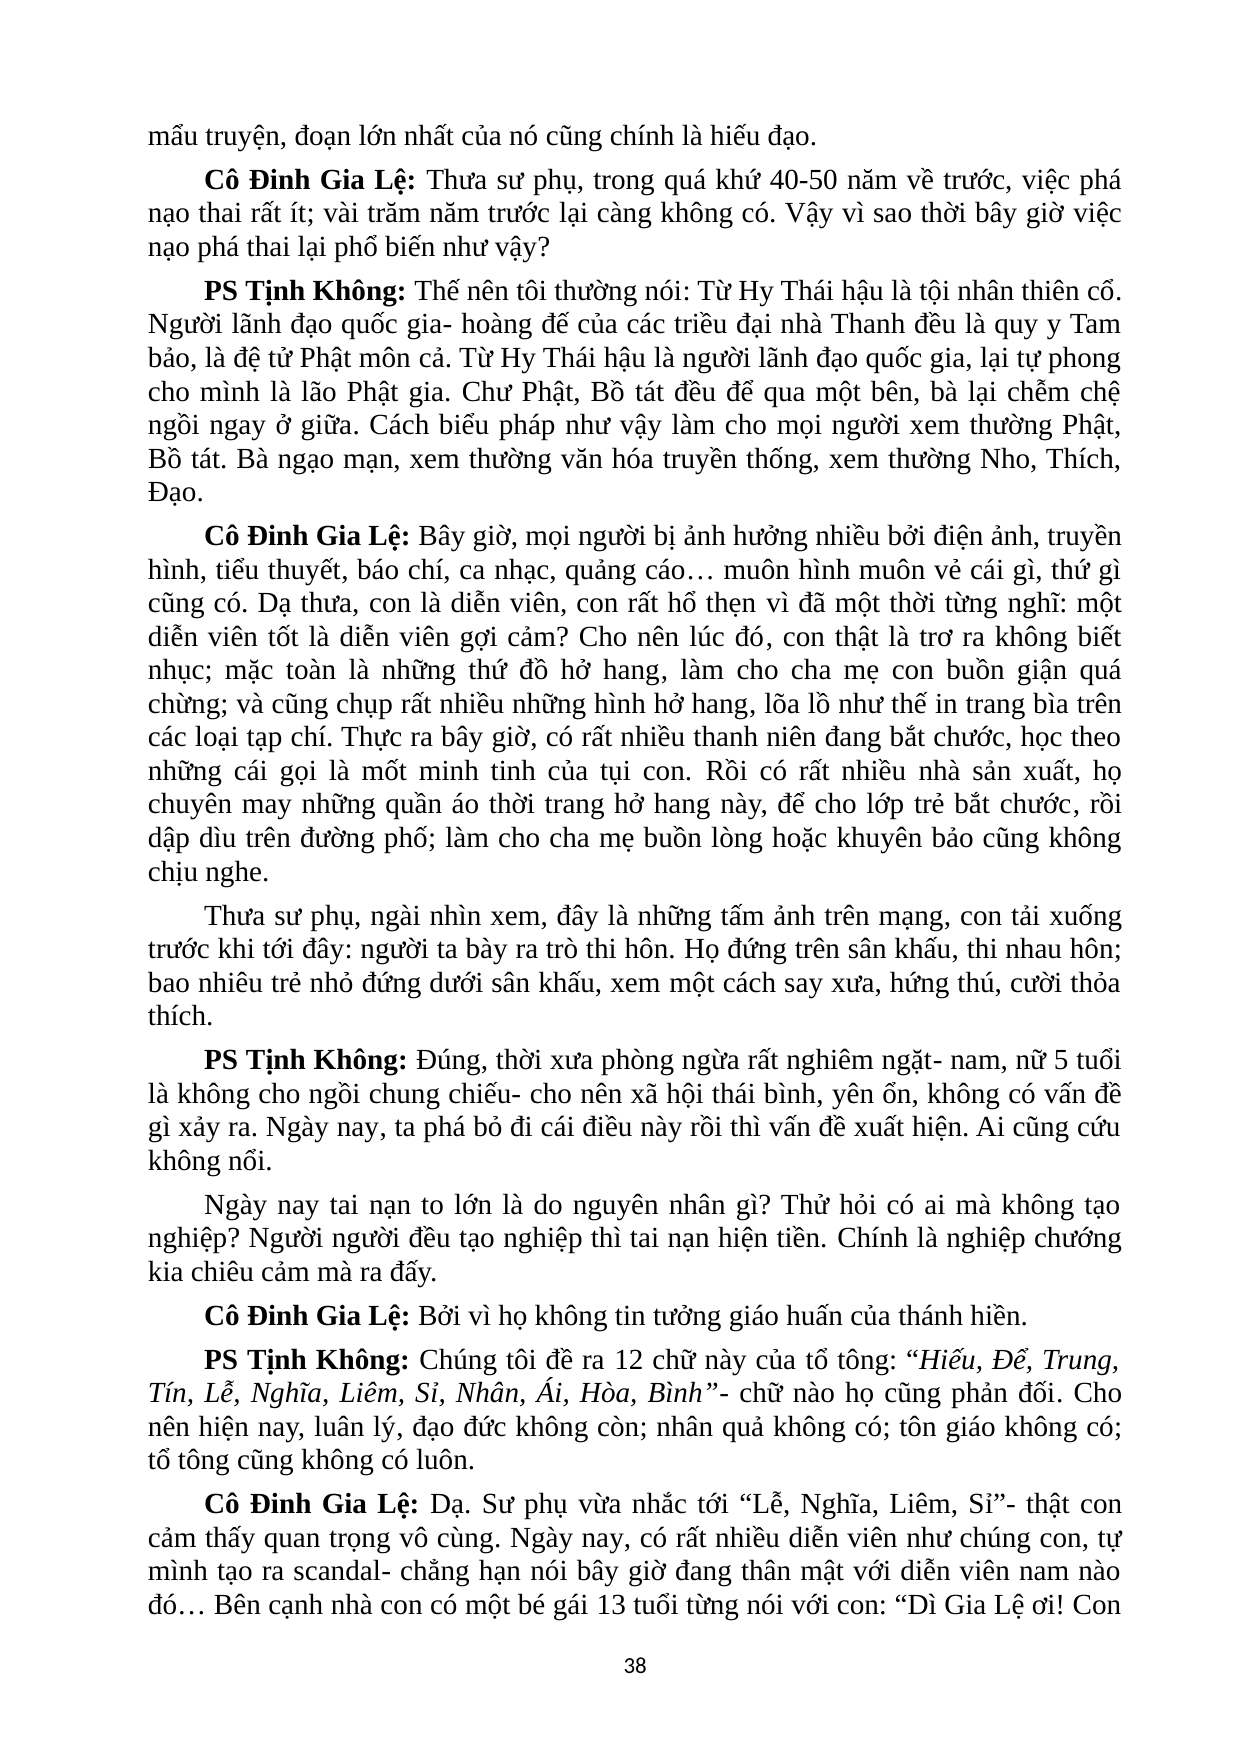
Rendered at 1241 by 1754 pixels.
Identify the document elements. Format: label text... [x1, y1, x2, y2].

text Ngày nay tai nạn to lớn là do nguyên nhân gì? Thử hỏi có ai mà không tạo nghiệp? Người người đều tạo nghiệp thì tai nạn hiện tiền. Chính là nghiệp chướng kia chiêu cảm mà ra đấy. [148, 1187, 1122, 1287]
text Cô Đinh Gia Lệ: Bây giờ, mọi người bị ảnh hưởng nhiều bởi điện ảnh, truyền hình, tiểu thuyết, báo chí, ca nhạc, quảng cáo… muôn hình muôn vẻ cái gì, thứ gì cũng có. Dạ thưa, con là diễn viên, con rất hổ thẹn vì đã một thời từng nghĩ: một diễn viên tốt là diễn viên gợi cảm? Cho nên lúc đó, con thật là trơ ra không biết nhục; mặc toàn là những thứ đồ hở hang, làm cho cha mẹ con buồn giận quá chừng; và cũng chụp rất nhiều những hình hở hang, lõa lồ như thế in trang bìa trên các loại tạp chí. Thực ra bây giờ, có rất nhiều thanh niên đang bắt chước, học theo những cái gọi là mốt minh tinh của tụi con. Rồi có rất nhiều nhà sản xuất, họ chuyên may những quần áo thời trang hở hang này, để cho lớp trẻ bắt chước, rồi dập dìu trên đường phố; làm cho cha mẹ buồn lòng hoặc khuyên bảo cũng không chịu nghe. [148, 518, 1122, 887]
text Thưa sư phụ, ngài nhìn xem, đây là những tấm ảnh trên mạng, con tải xuống trước khi tới đây: người ta bày ra trò thi hôn. Họ đứng trên sân khấu, thi nhau hôn; bao nhiêu trẻ nhỏ đứng dưới sân khấu, xem một cách say xưa, hứng thú, cười thỏa thích. [148, 898, 1122, 1032]
text PS Tịnh Không: Đúng, thời xưa phòng ngừa rất nghiêm ngặt- nam, nữ 5 tuổi là không cho ngồi chung chiếu- cho nên xã hội thái bình, yên ổn, không có vấn đề gì xảy ra. Ngày nay, ta phá bỏ đi cái điều này rồi thì vấn đề xuất hiện. Ai cũng cứu không nổi. [148, 1042, 1122, 1176]
text Cô Đinh Gia Lệ: Thưa sư phụ, trong quá khứ 40-50 năm về trước, việc phá nạo thai rất ít; vài trăm năm trước lại càng không có. Vậy vì sao thời bây giờ việc nạo phá thai lại phổ biến như vậy? [148, 162, 1122, 263]
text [148, 118, 1122, 152]
text PS Tịnh Không: Thế nên tôi thường nói: Từ Hy Thái hậu là tội nhân thiên cổ. Người lãnh đạo quốc gia- hoàng đế của các triều đại nhà Thanh đều là quy y Tam bảo, là đệ tử Phật môn cả. Từ Hy Thái hậu là người lãnh đạo quốc gia, lại tự phong cho mình là lão Phật gia. Chư Phật, Bồ tát đều để qua một bên, bà lại chễm chệ ngồi ngay ở giữa. Cách biểu pháp như vậy làm cho mọi người xem thường Phật, Bồ tát. Bà ngạo mạn, xem thường văn hóa truyền thống, xem thường Nho, Thích, Đạo. [148, 273, 1122, 508]
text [148, 1486, 1122, 1621]
text Cô Đinh Gia Lệ: Bởi vì họ không tin tưởng giáo huấn của thánh hiền. [148, 1298, 1122, 1331]
text PS Tịnh Không: Chúng tôi đề ra 12 chữ này của tổ tông: “Hiếu, Để, Trung, Tín, Lễ, Nghĩa, Liêm, Sỉ, Nhân, Ái, Hòa, Bình”- chữ nào họ cũng phản đối. Cho nên hiện nay, luân lý, đạo đức không còn; nhân quả không có; tôn giáo không có; tổ tông cũng không có luôn. [148, 1342, 1122, 1476]
